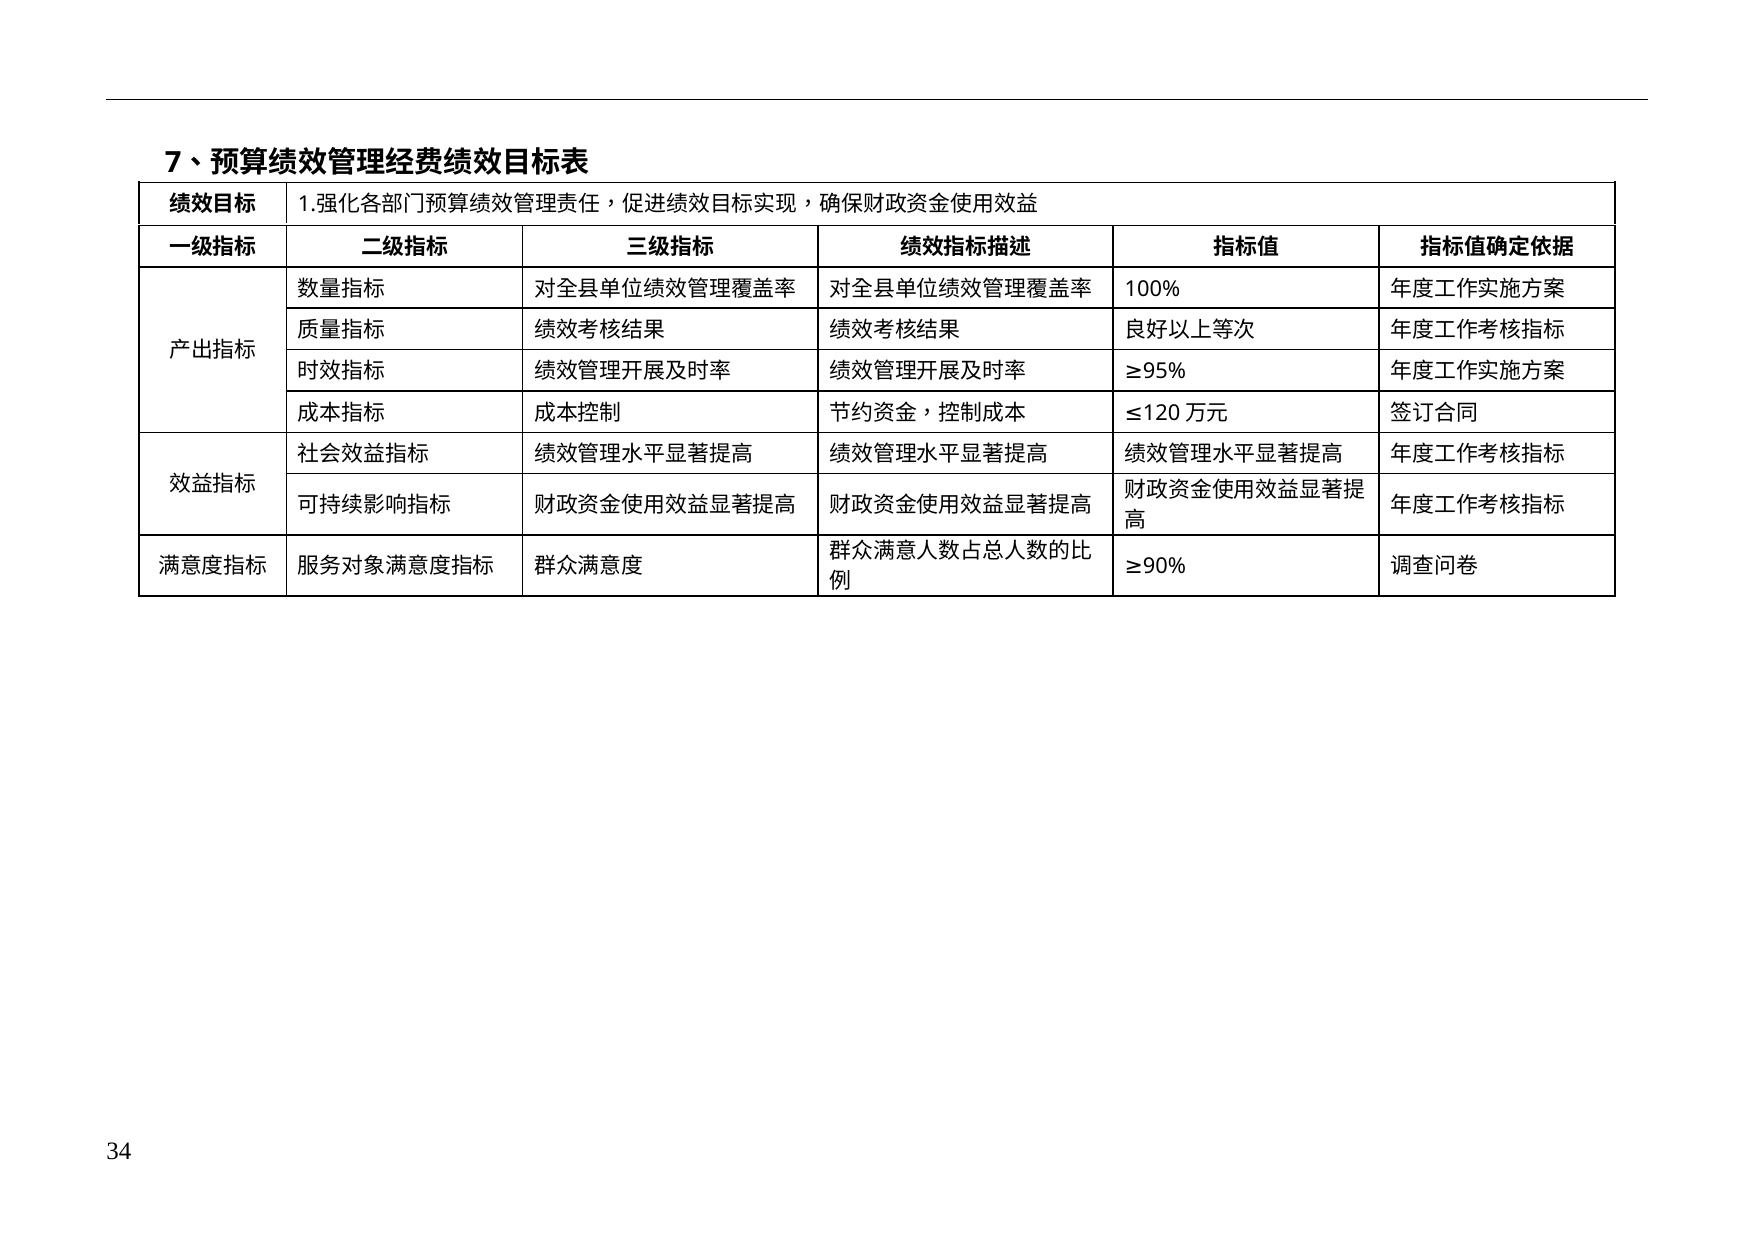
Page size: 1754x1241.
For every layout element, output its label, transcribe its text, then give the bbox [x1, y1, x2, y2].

table_cell 数量指标 [287, 268, 522, 307]
table_header 三级指标 [523, 226, 817, 266]
table_cell 节约资金，控制成本 [819, 392, 1112, 431]
table_header 指标值 [1114, 226, 1378, 266]
text 7、预算绩效管理经费绩效目标表 [106, 142, 1648, 181]
table_cell 良好以上等次 [1114, 309, 1378, 349]
table_cell 绩效管理水平显著提高 [819, 433, 1112, 473]
table_cell 群众满意度 [523, 536, 817, 595]
table_cell 绩效管理开展及时率 [523, 350, 817, 390]
table_cell 绩效管理水平显著提高 [523, 433, 817, 473]
table_cell 财政资金使用效益显著提高 [1114, 474, 1378, 534]
table_cell 绩效管理水平显著提高 [1114, 433, 1378, 473]
table_header 指标值确定依据 [1380, 226, 1614, 266]
table_cell 绩效考核结果 [819, 309, 1112, 349]
table_cell 可持续影响指标 [287, 474, 522, 534]
table_cell 产出指标 [140, 268, 286, 431]
table_cell 年度工作考核指标 [1380, 433, 1614, 473]
table_header 绩效指标描述 [819, 226, 1112, 266]
table_cell 时效指标 [287, 350, 522, 390]
table_cell 100% [1114, 268, 1378, 307]
table_cell ≤120万元 [1114, 392, 1378, 431]
table_cell 服务对象满意度指标 [287, 536, 522, 595]
table_cell 质量指标 [287, 309, 522, 349]
table_cell 对全县单位绩效管理覆盖率 [819, 268, 1112, 307]
table_header 一级指标 [140, 226, 286, 266]
table_cell 签订合同 [1380, 392, 1614, 431]
table_cell 成本指标 [287, 392, 522, 431]
table_cell 调查问卷 [1380, 536, 1614, 595]
table_header 绩效目标 [140, 183, 286, 223]
table_cell 对全县单位绩效管理覆盖率 [523, 268, 817, 307]
table_cell 财政资金使用效益显著提高 [523, 474, 817, 534]
table_cell 财政资金使用效益显著提高 [819, 474, 1112, 534]
table_cell 满意度指标 [140, 536, 286, 595]
table_cell 群众满意人数占总人数的比例 [819, 536, 1112, 595]
table_cell ≥95% [1114, 350, 1378, 390]
table_cell 绩效管理开展及时率 [819, 350, 1112, 390]
table_cell 绩效考核结果 [523, 309, 817, 349]
table_cell 社会效益指标 [287, 433, 522, 473]
table_cell 年度工作考核指标 [1380, 309, 1614, 349]
table_cell 成本控制 [523, 392, 817, 431]
table_header 二级指标 [287, 226, 522, 266]
table_cell ≥90% [1114, 536, 1378, 595]
table_cell 效益指标 [140, 433, 286, 534]
table_header 1.强化各部门预算绩效管理责任，促进绩效目标实现，确保财政资金使用效益 [287, 183, 1614, 223]
table_cell 年度工作考核指标 [1380, 474, 1614, 534]
table_cell 年度工作实施方案 [1380, 268, 1614, 307]
table_cell 年度工作实施方案 [1380, 350, 1614, 390]
